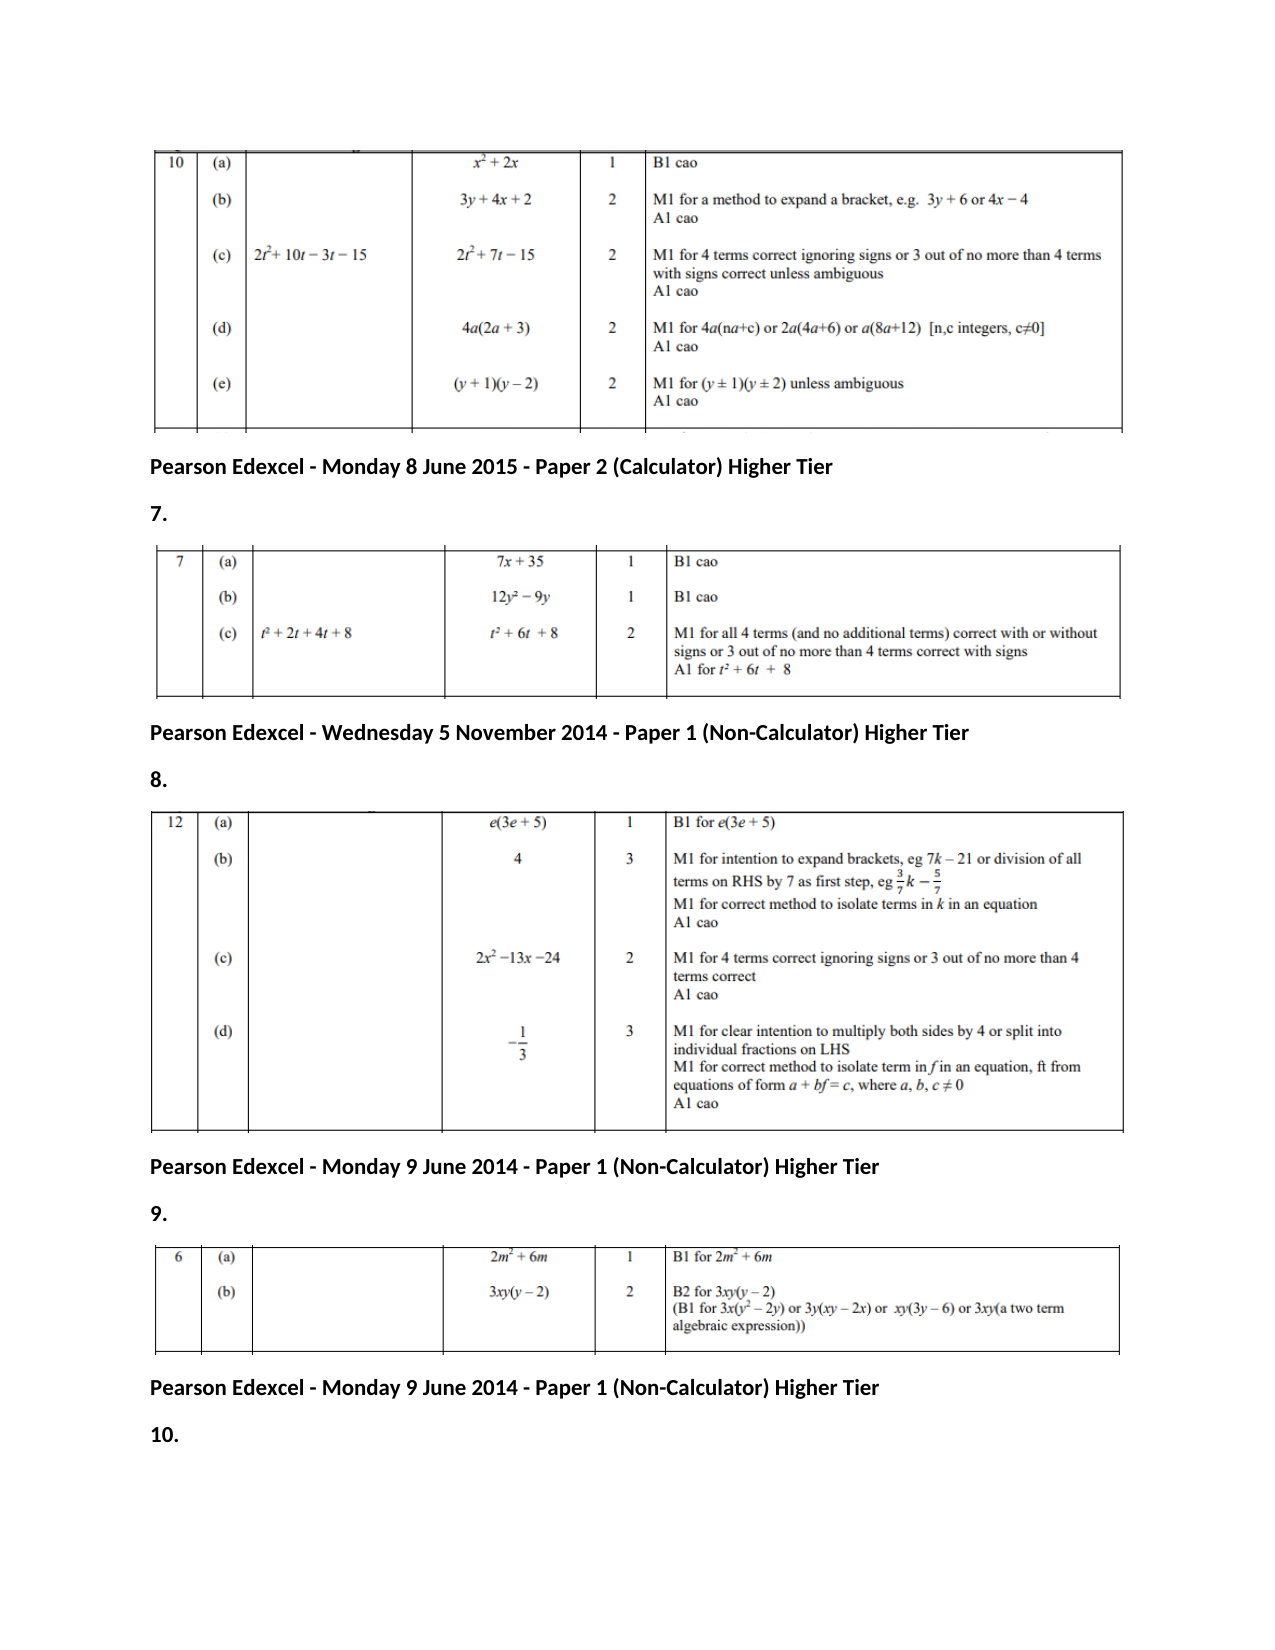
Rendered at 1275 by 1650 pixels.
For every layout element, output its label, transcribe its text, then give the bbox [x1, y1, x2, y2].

text 8. [150, 765, 1125, 793]
text 9. [150, 1199, 1125, 1227]
text Pearson Edexcel - Wednesday 5 November 2014 - Paper 1 (Non-Calculator) Higher Tier [150, 718, 1125, 746]
picture [150, 545, 1125, 699]
text Pearson Edexcel - Monday 8 June 2015 - Paper 2 (Calculator) Higher Tier [150, 452, 1125, 480]
text Pearson Edexcel - Monday 9 June 2014 - Paper 1 (Non-Calculator) Higher Tier [150, 1152, 1125, 1180]
text 7. [150, 499, 1125, 527]
picture [150, 1245, 1125, 1355]
picture [150, 811, 1125, 1133]
text Pearson Edexcel - Monday 9 June 2014 - Paper 1 (Non-Calculator) Higher Tier [150, 1373, 1125, 1401]
picture [150, 150, 1125, 433]
text 10. [150, 1420, 1125, 1448]
